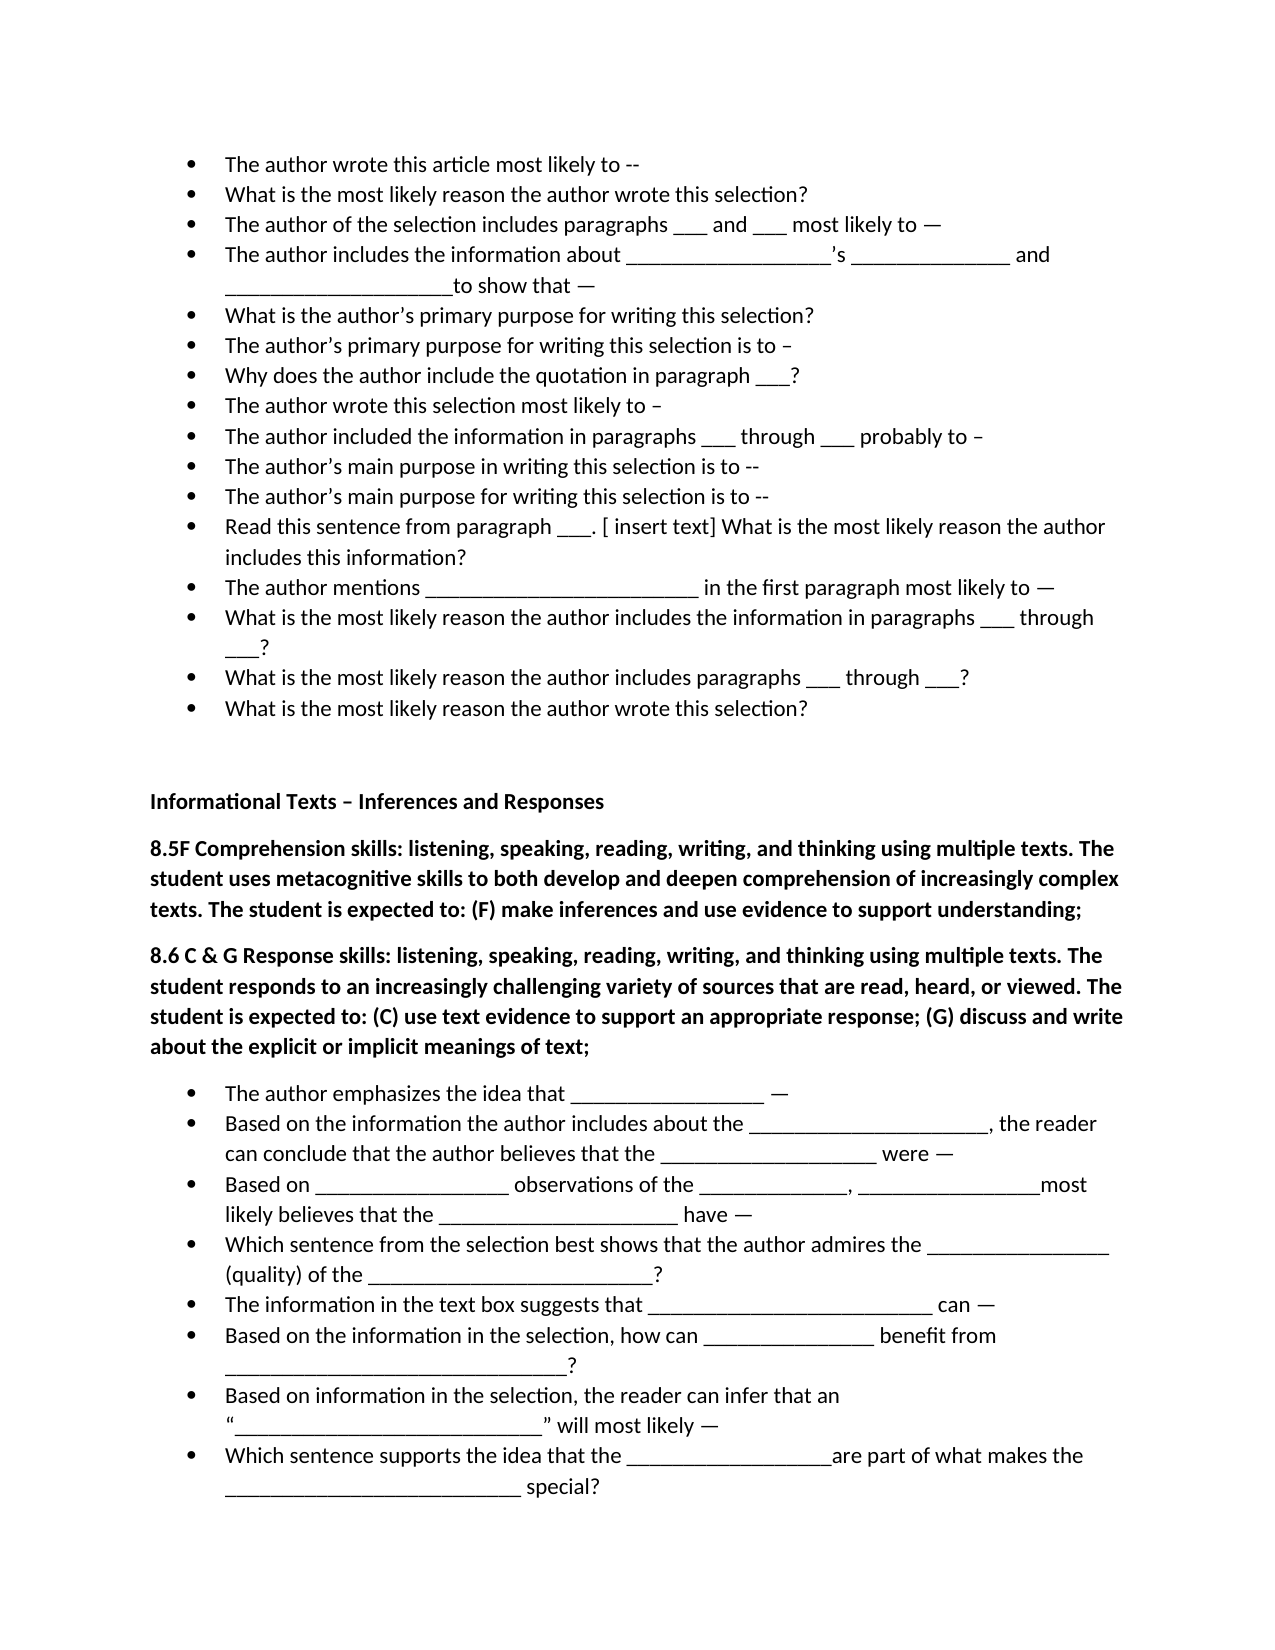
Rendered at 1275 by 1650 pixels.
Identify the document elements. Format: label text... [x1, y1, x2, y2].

list The author’s main purpose for writing this selection is to -- [187, 482, 1125, 510]
list Based on information in the selection, the reader can infer that an “___________________________” will most likely — [187, 1381, 1125, 1439]
list The author’s primary purpose for writing this selection is to – [187, 331, 1125, 359]
list Based on _________________ observations of the _____________, ________________most likely believes that the _____________________ have — [187, 1170, 1125, 1228]
list What is the author’s primary purpose for writing this selection? [187, 301, 1125, 329]
list The author emphasizes the idea that _________________ — [187, 1079, 1125, 1107]
list Why does the author include the quotation in paragraph ___? [187, 361, 1125, 389]
list Which sentence from the selection best shows that the author admires the ________________ (quality) of the _________________________? [187, 1230, 1125, 1288]
list Based on the information the author includes about the _____________________, the reader can conclude that the author believes that the ___________________ were — [187, 1109, 1125, 1168]
list What is the most likely reason the author wrote this selection? [187, 180, 1125, 208]
list The author wrote this article most likely to -- [187, 150, 1125, 178]
list Based on the information in the selection, how can _______________ benefit from ______________________________? [187, 1321, 1125, 1379]
list The information in the text box suggests that _________________________ can — [187, 1291, 1125, 1319]
text Informational Texts – Inferences and Responses [150, 787, 1125, 816]
list The author mentions ________________________ in the first paragraph most likely to — [187, 573, 1125, 601]
text 8.5F Comprehension skills: listening, speaking, reading, writing, and thinking using multiple texts. The student uses metacognitive skills to both develop and deepen comprehension of increasingly complex texts. The student is expected to: (F) make inferences and use evidence to support understanding; [150, 834, 1125, 923]
list Which sentence supports the idea that the __________________are part of what makes the __________________________ special? [187, 1442, 1125, 1500]
list The author included the information in paragraphs ___ through ___ probably to – [187, 422, 1125, 450]
list What is the most likely reason the author wrote this selection? [187, 694, 1125, 722]
list The author’s main purpose in writing this selection is to -- [187, 452, 1125, 480]
list Read this sentence from paragraph ___. [ insert text] What is the most likely reason the author includes this information? [187, 512, 1125, 571]
list What is the most likely reason the author includes the information in paragraphs ___ through ___? [187, 603, 1125, 661]
list The author includes the information about __________________’s ______________ and ____________________to show that — [187, 241, 1125, 299]
list The author wrote this selection most likely to – [187, 392, 1125, 420]
list The author of the selection includes paragraphs ___ and ___ most likely to — [187, 210, 1125, 238]
list What is the most likely reason the author includes paragraphs ___ through ___? [187, 663, 1125, 692]
text 8.6 C & G Response skills: listening, speaking, reading, writing, and thinking using multiple texts. The student responds to an increasingly challenging variety of sources that are read, heard, or viewed. The student is expected to: (C) use text evidence to support an appropriate response; (G) discuss and write about the explicit or implicit meanings of text; [150, 942, 1125, 1060]
